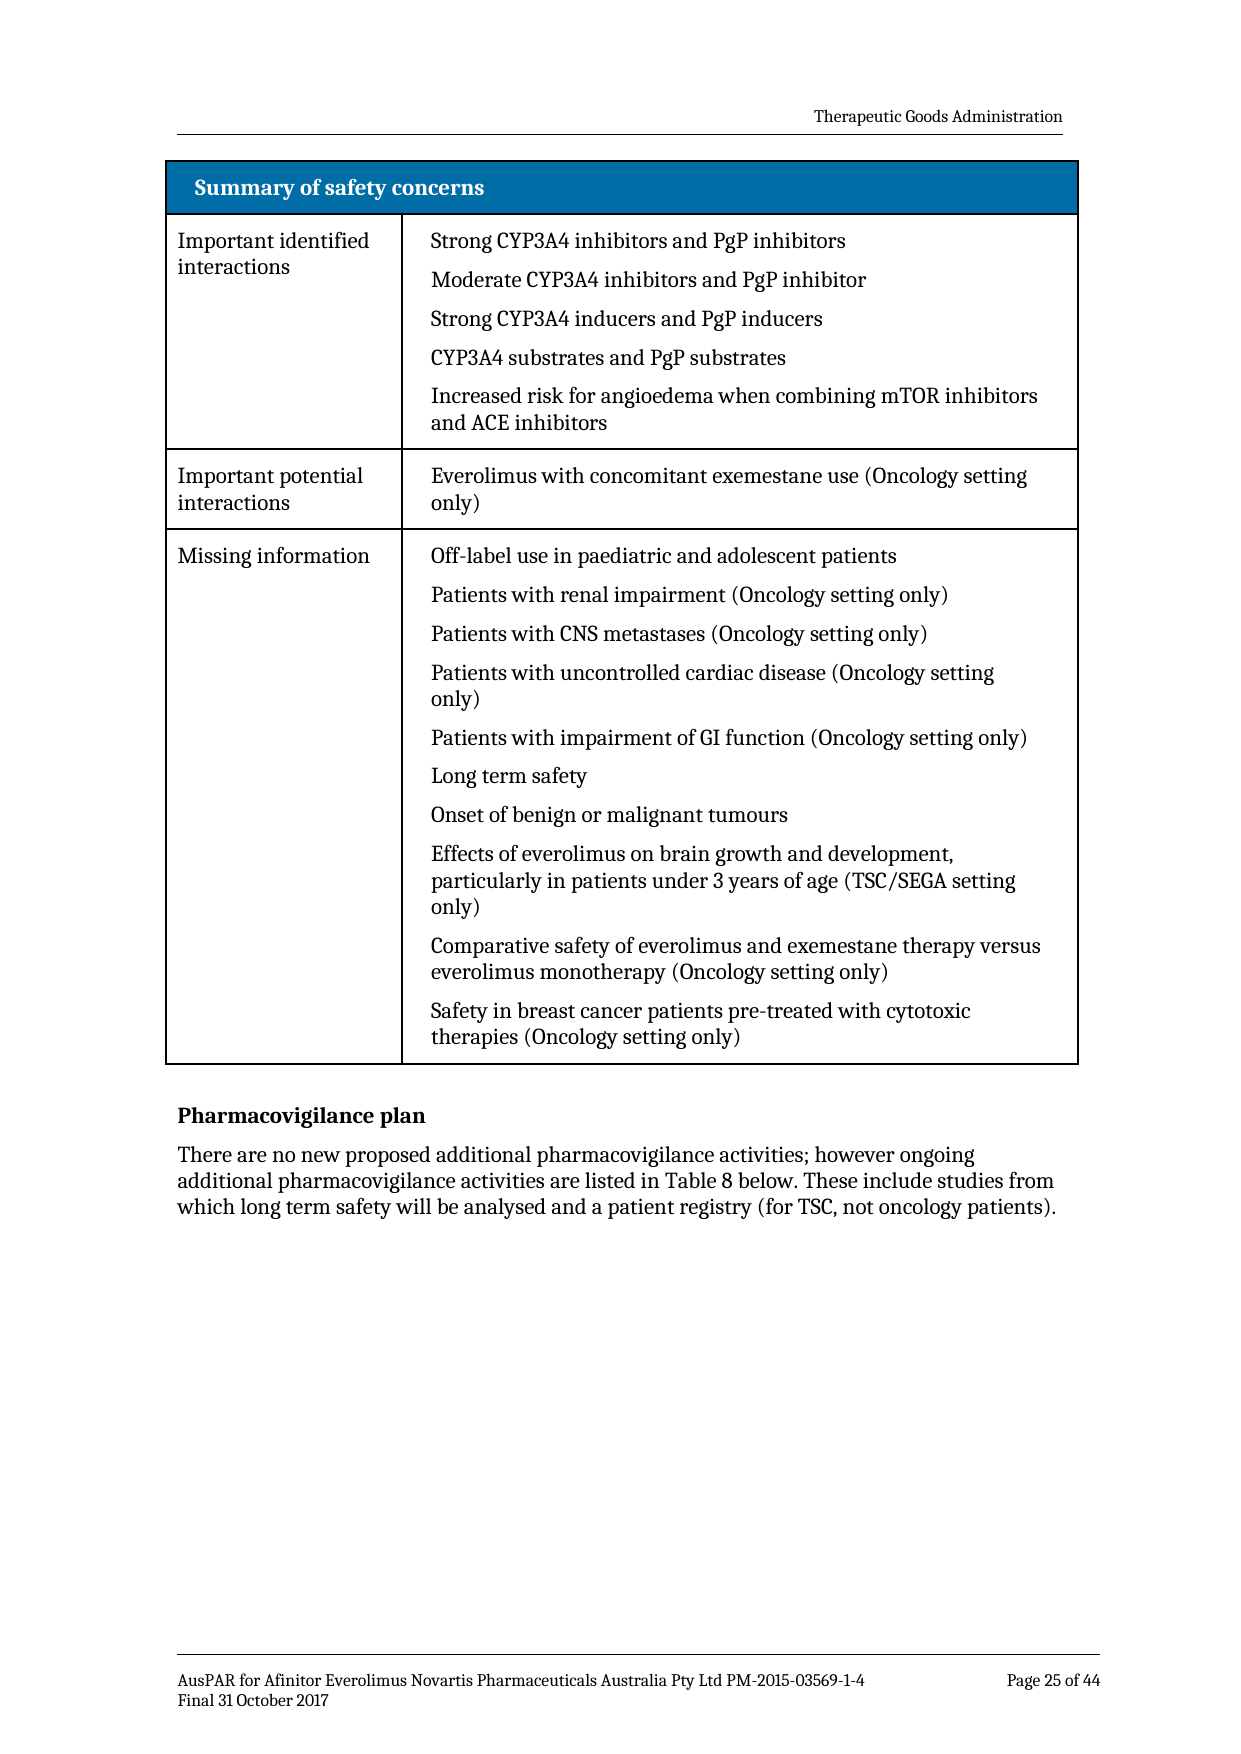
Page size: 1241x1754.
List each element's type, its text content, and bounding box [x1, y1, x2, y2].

text There are no new proposed additional pharmacovigilance activities; however ongoing additional pharmacovigilance activities are listed in Table 8 below. These include studies from which long term safety will be analysed and a patient registry (for TSC, not oncology patients). [177, 1141, 1063, 1221]
table_cell Everolimus with concomitant exemestane use (Oncology setting only) [403, 450, 1077, 528]
subtitle Pharmacovigilance plan [177, 1103, 1063, 1129]
table_cell Strong CYP3A4 inhibitors and PgP inhibitors Moderate CYP3A4 inhibitors and PgP inhibitor Strong CYP3A4 inducers and PgP inducers CYP3A4 substrates and PgP substrates Increased risk for angioedema when combining mTOR inhibitors and ACE inhibitors [403, 215, 1077, 448]
table_cell Important potential interactions [167, 450, 401, 528]
table_cell Missing information [167, 530, 401, 1063]
table_cell Off-label use in paediatric and adolescent patients Patients with renal impairment (Oncology setting only) Patients with CNS metastases (Oncology setting only) Patients with uncontrolled cardiac disease (Oncology setting only) Patients with impairment of GI function (Oncology setting only) Long term safety Onset of benign or malignant tumours Effects of everolimus on brain growth and development, particularly in patients under 3 years of age (TSC/SEGA setting only) Comparative safety of everolimus and exemestane therapy versus everolimus monotherapy (Oncology setting only) Safety in breast cancer patients pre-treated with cytotoxic therapies (Oncology setting only) [403, 530, 1077, 1063]
table_cell Important identified interactions [167, 215, 401, 448]
table_header Summary of safety concerns [167, 162, 1077, 213]
